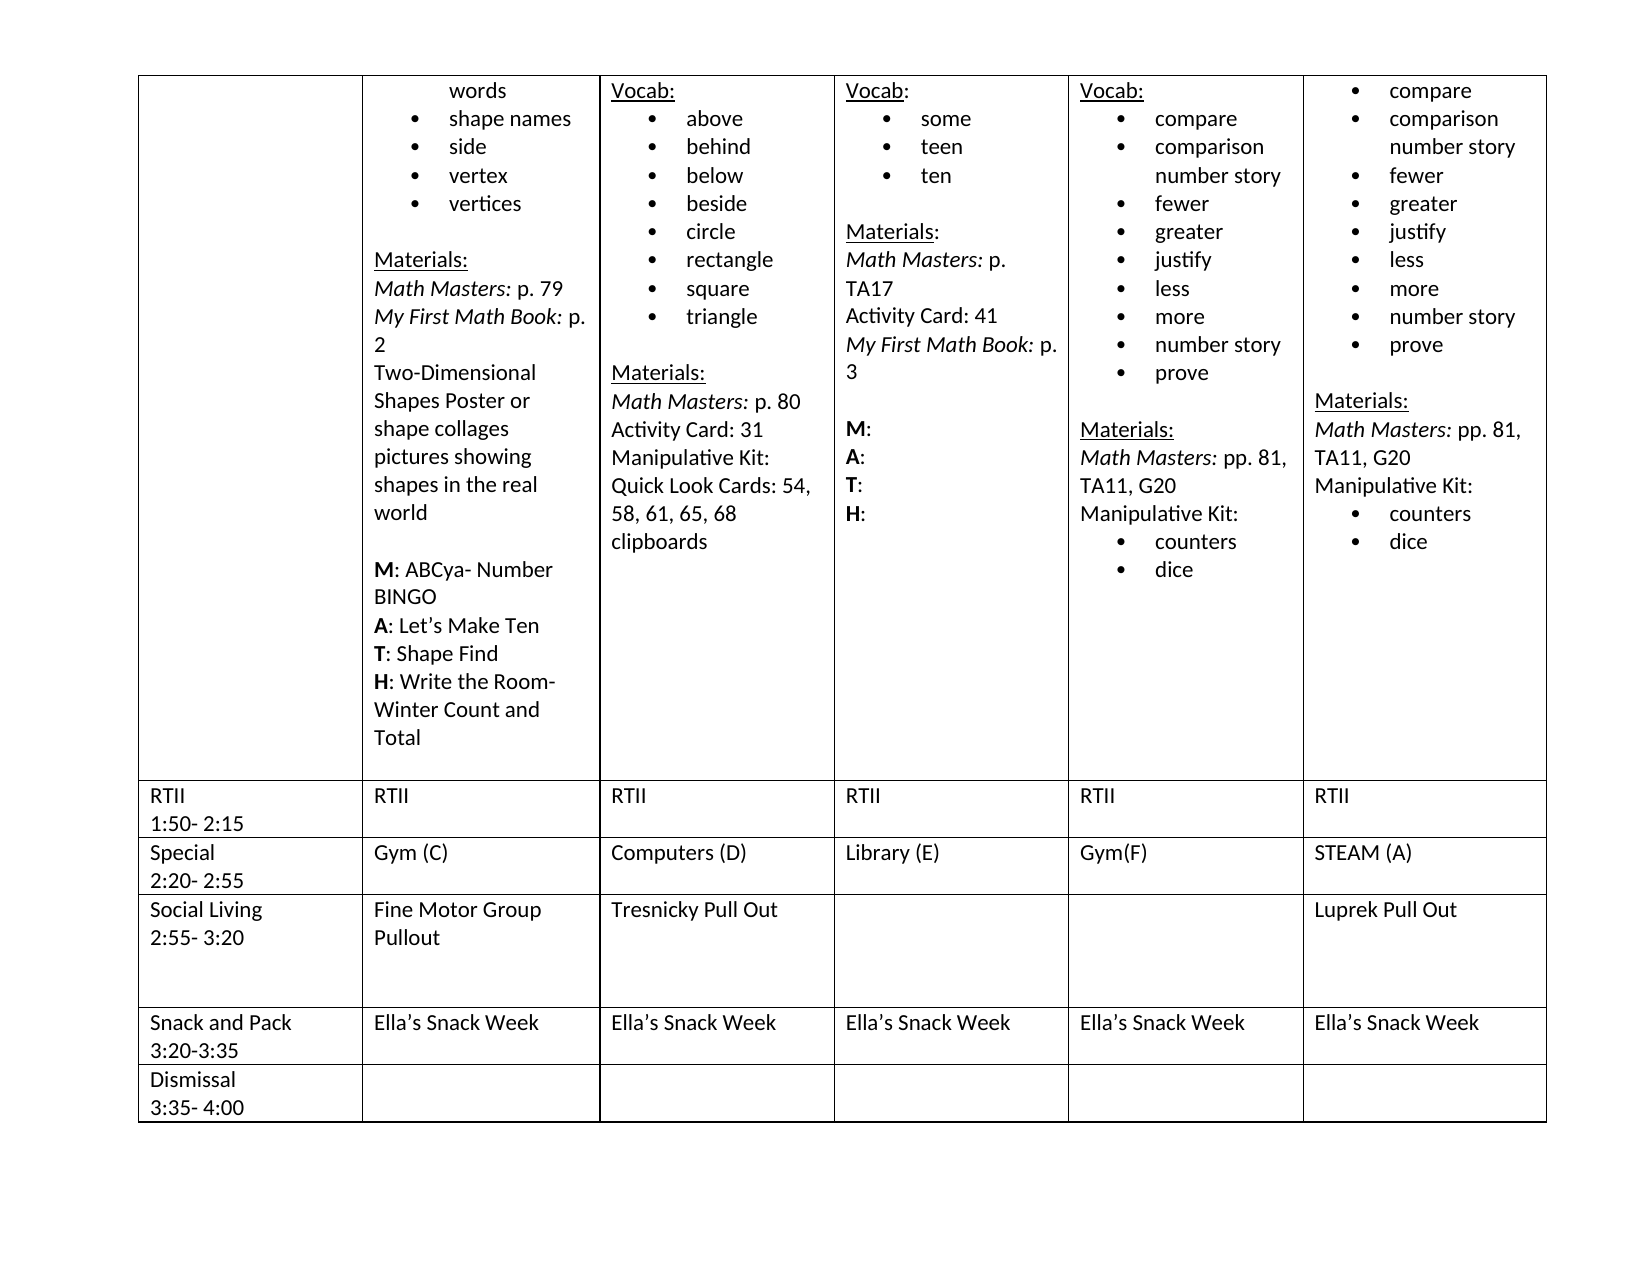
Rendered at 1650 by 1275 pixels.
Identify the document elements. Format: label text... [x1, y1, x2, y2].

table_cell Gym(F) [1069, 838, 1303, 894]
table_cell RTII [1304, 781, 1546, 837]
table_cell [835, 1065, 1068, 1121]
table_cell STEAM (A) [1304, 838, 1546, 894]
table_cell Tresnicky Pull Out [601, 895, 834, 1007]
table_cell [601, 76, 834, 780]
table_cell Social Living 2:55- 3:20 [139, 895, 362, 1007]
table_cell [363, 1065, 599, 1121]
table_cell [1069, 895, 1303, 1007]
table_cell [1304, 76, 1546, 780]
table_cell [835, 76, 1068, 780]
table_cell Snack and Pack 3:20-3:35 [139, 1008, 362, 1064]
table_cell Computers (D) [601, 838, 834, 894]
table_cell Special 2:20- 2:55 [139, 838, 362, 894]
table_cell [139, 76, 362, 780]
table_cell [1069, 1065, 1303, 1121]
table_cell RTII 1:50- 2:15 [139, 781, 362, 837]
table_cell [1304, 1065, 1546, 1121]
table_cell Library (E) [835, 838, 1068, 894]
table_cell RTII [363, 781, 599, 837]
table_cell Dismissal 3:35- 4:00 [139, 1065, 362, 1121]
table_cell Ella’s Snack Week [1069, 1008, 1303, 1064]
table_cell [1069, 76, 1303, 780]
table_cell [363, 76, 599, 780]
table_cell Ella’s Snack Week [835, 1008, 1068, 1064]
table_cell Fine Motor Group Pullout [363, 895, 599, 1007]
table_cell RTII [1069, 781, 1303, 837]
table_cell [835, 895, 1068, 1007]
table_cell Ella’s Snack Week [363, 1008, 599, 1064]
table_cell Ella’s Snack Week [1304, 1008, 1546, 1064]
table_cell Ella’s Snack Week [601, 1008, 834, 1064]
table_cell Gym (C) [363, 838, 599, 894]
table_cell Luprek Pull Out [1304, 895, 1546, 1007]
table_cell RTII [601, 781, 834, 837]
table_cell RTII [835, 781, 1068, 837]
table_cell [601, 1065, 834, 1121]
